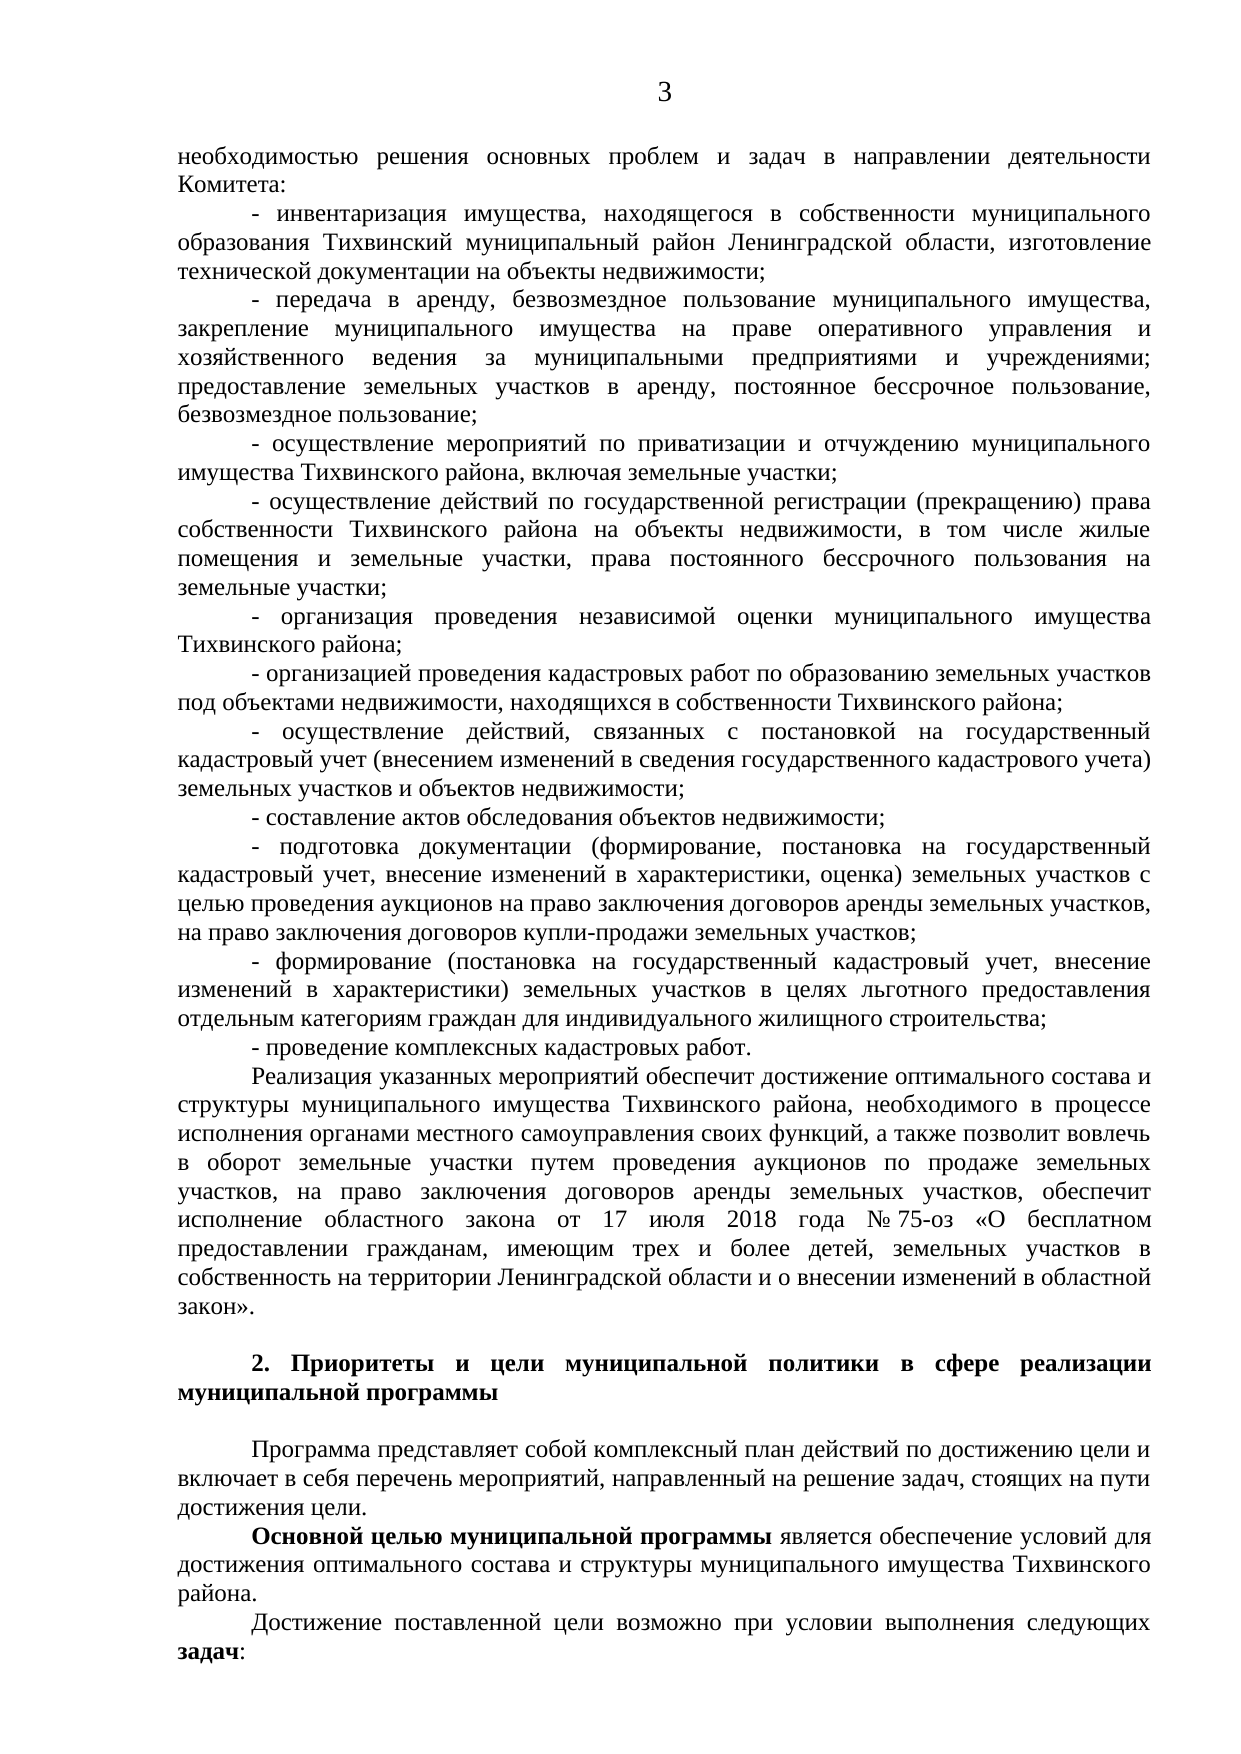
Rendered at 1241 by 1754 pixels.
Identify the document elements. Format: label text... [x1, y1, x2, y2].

text - составление актов обследования объектов недвижимости; [177, 802, 1152, 831]
text - организацией проведения кадастровых работ по образованию земельных участков под объектами недвижимости, находящихся в собственности Тихвинского района; [177, 658, 1152, 716]
text - инвентаризация имущества, находящегося в собственности муниципального образования Тихвинский муниципальный район Ленинградской области, изготовление технической документации на объекты недвижимости; [177, 198, 1152, 284]
text - организация проведения независимой оценки муниципального имущества Тихвинского района; [177, 601, 1152, 658]
text - проведение комплексных кадастровых работ. [177, 1032, 1152, 1061]
text - передача в аренду, безвозмездное пользование муниципального имущества, закрепление муниципального имущества на праве оперативного управления и хозяйственного ведения за муниципальными предприятиями и учреждениями; предоставление земельных участков в аренду, постоянное бессрочное пользование, безвозмездное пользование; [177, 284, 1152, 428]
text - осуществление мероприятий по приватизации и отчуждению муниципального имущества Тихвинского района, включая земельные участки; [177, 428, 1152, 486]
text - формирование (постановка на государственный кадастровый учет, внесение изменений в характеристики) земельных участков в целях льготного предоставления отдельным категориям граждан для индивидуального жилищного строительства; [177, 946, 1152, 1032]
text Реализация указанных мероприятий обеспечит достижение оптимального состава и структуры муниципального имущества Тихвинского района, необходимого в процессе исполнения органами местного самоуправления своих функций, а также позволит вовлечь в оборот земельные участки путем проведения аукционов по продаже земельных участков, на право заключения договоров аренды земельных участков, обеспечит исполнение областного закона от 17 июля 2018 года № 75-оз «О бесплатном предоставлении гражданам, имеющим трех и более детей, земельных участков в собственность на территории Ленинградской области и о внесении изменений в областной закон». [177, 1061, 1152, 1319]
text Основной целью муниципальной программы является обеспечение условий для достижения оптимального состава и структуры муниципального имущества Тихвинского района. [177, 1521, 1152, 1607]
text - подготовка документации (формирование, постановка на государственный кадастровый учет, внесение изменений в характеристики, оценка) земельных участков с целью проведения аукционов на право заключения договоров аренды земельных участков, на право заключения договоров купли-продажи земельных участков; [177, 831, 1152, 946]
text - осуществление действий по государственной регистрации (прекращению) права собственности Тихвинского района на объекты недвижимости, в том числе жилые помещения и земельные участки, права постоянного бессрочного пользования на земельные участки; [177, 486, 1152, 601]
text - осуществление действий, связанных с постановкой на государственный кадастровый учет (внесением изменений в сведения государственного кадастрового учета) земельных участков и объектов недвижимости; [177, 716, 1152, 802]
text 2. Приоритеты и цели муниципальной политики в сфере реализации муниципальной программы [177, 1348, 1152, 1406]
text Программа представляет собой комплексный план действий по достижению цели и включает в себя перечень мероприятий, направленный на решение задач, стоящих на пути достижения цели. [177, 1434, 1152, 1521]
text Достижение поставленной цели возможно при условии выполнения следующих задач: [177, 1607, 1152, 1664]
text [177, 141, 1152, 198]
